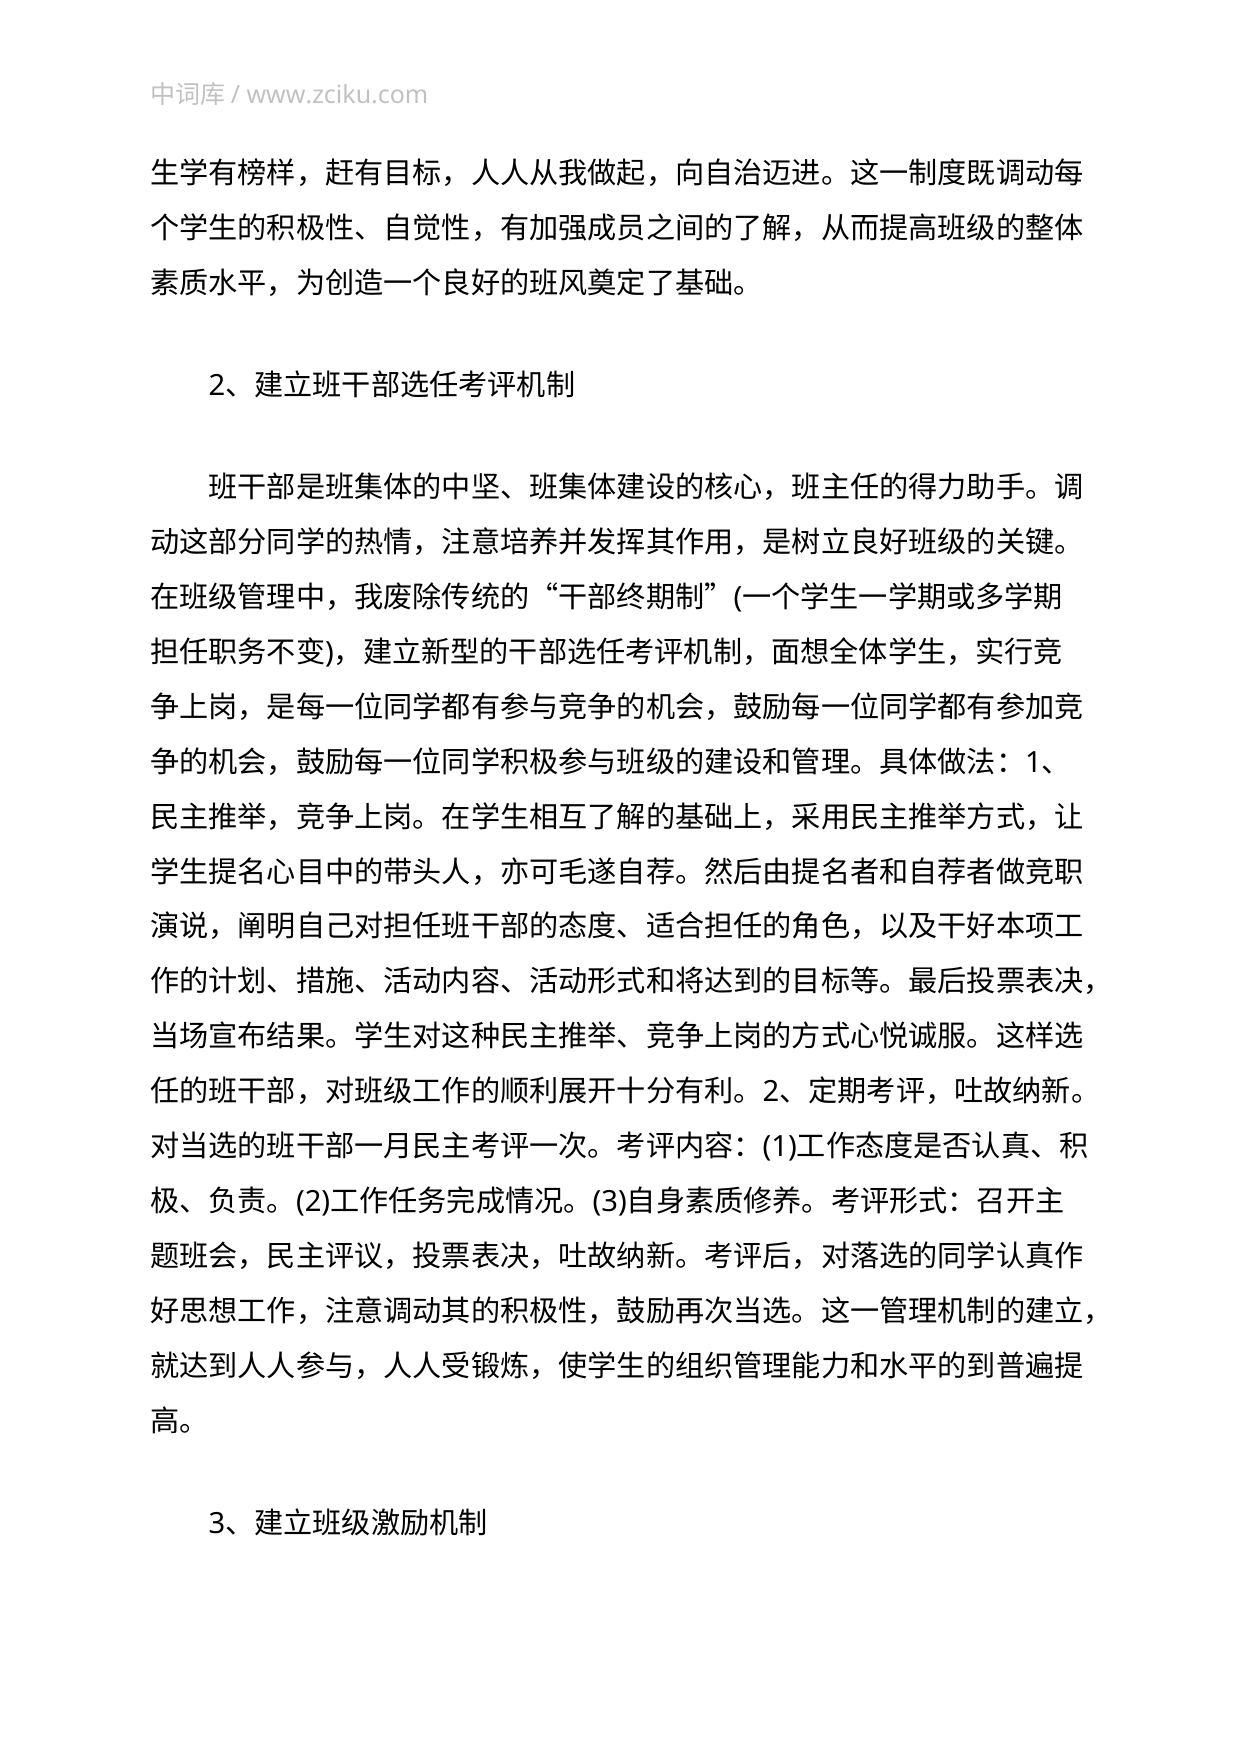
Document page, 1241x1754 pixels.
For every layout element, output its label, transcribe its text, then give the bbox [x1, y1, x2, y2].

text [150, 150, 1090, 302]
text 2、建立班干部选任考评机制 [150, 362, 1090, 404]
text 3、建立班级激励机制 [150, 1499, 1090, 1542]
text 班干部是班集体的中坚、班集体建设的核心，班主任的得力助手。调动这部分同学的热情，注意培养并发挥其作用，是树立良好班级的关键。在班级管理中，我废除传统的“干部终期制”(一个学生一学期或多学期担任职务不变)，建立新型的干部选任考评机制，面想全体学生，实行竞争上岗，是每一位同学都有参与竞争的机会，鼓励每一位同学都有参加竞争的机会，鼓励每一位同学积极参与班级的建设和管理。具体做法：1、民主推举，竞争上岗。在学生相互了解的基础上，采用民主推举方式，让学生提名心目中的带头人，亦可毛遂自荐。然后由提名者和自荐者做竞职演说，阐明自己对担任班干部的态度、适合担任的角色，以及干好本项工作的计划、措施、活动内容、活动形式和将达到的目标等。最后投票表决，当场宣布结果。学生对这种民主推举、竞争上岗的方式心悦诚服。这样选任的班干部，对班级工作的顺利展开十分有利。2、定期考评，吐故纳新。对当选的班干部一月民主考评一次。考评内容：(1)工作态度是否认真、积极、负责。(2)工作任务完成情况。(3)自身素质修养。考评形式：召开主题班会，民主评议，投票表决，吐故纳新。考评后，对落选的同学认真作好思想工作，注意调动其的积极性，鼓励再次当选。这一管理机制的建立，就达到人人参与，人人受锻炼，使学生的组织管理能力和水平的到普遍提高。 [150, 463, 1090, 1440]
